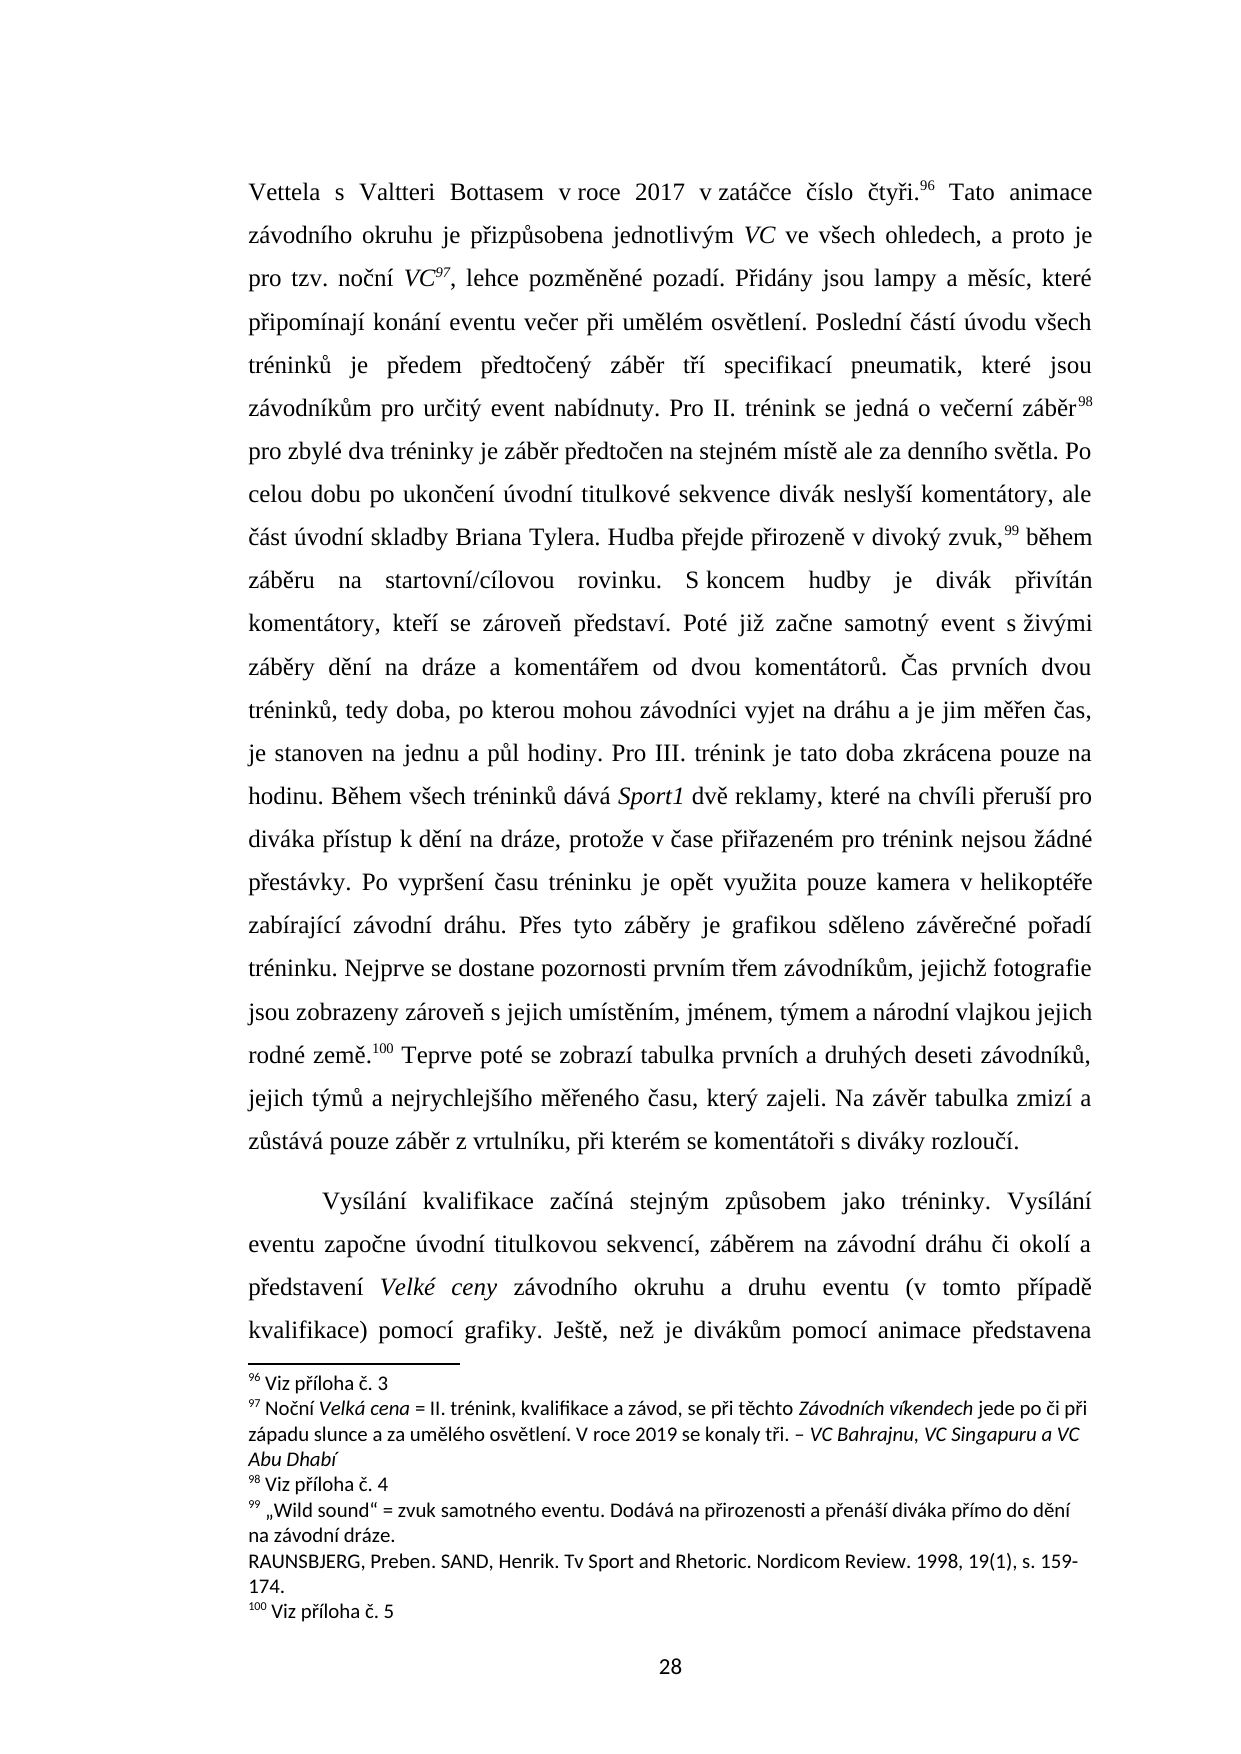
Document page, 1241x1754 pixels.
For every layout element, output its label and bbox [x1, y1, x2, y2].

text [248, 177, 1092, 1155]
text [248, 1186, 1092, 1344]
